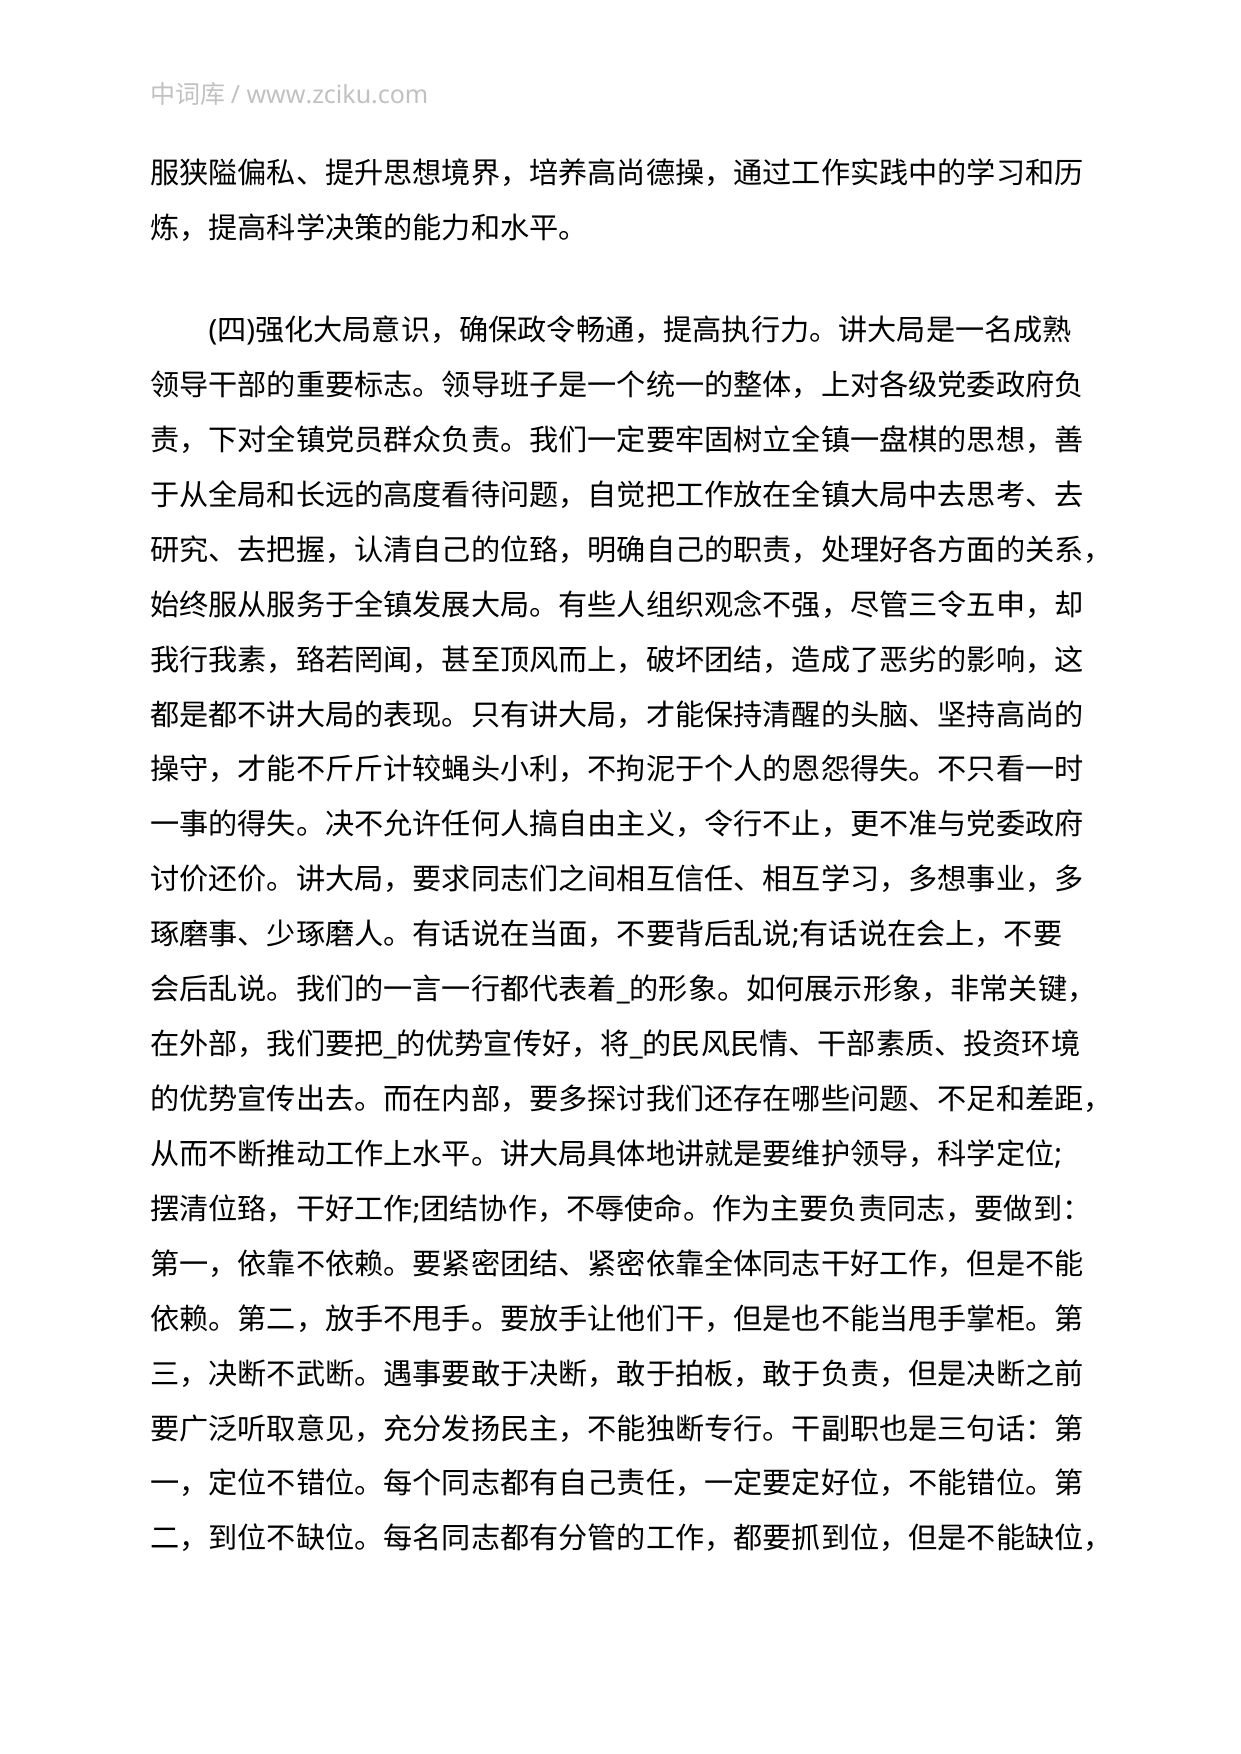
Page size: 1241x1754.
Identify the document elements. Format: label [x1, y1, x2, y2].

text [150, 307, 1090, 1557]
text [150, 150, 1090, 247]
